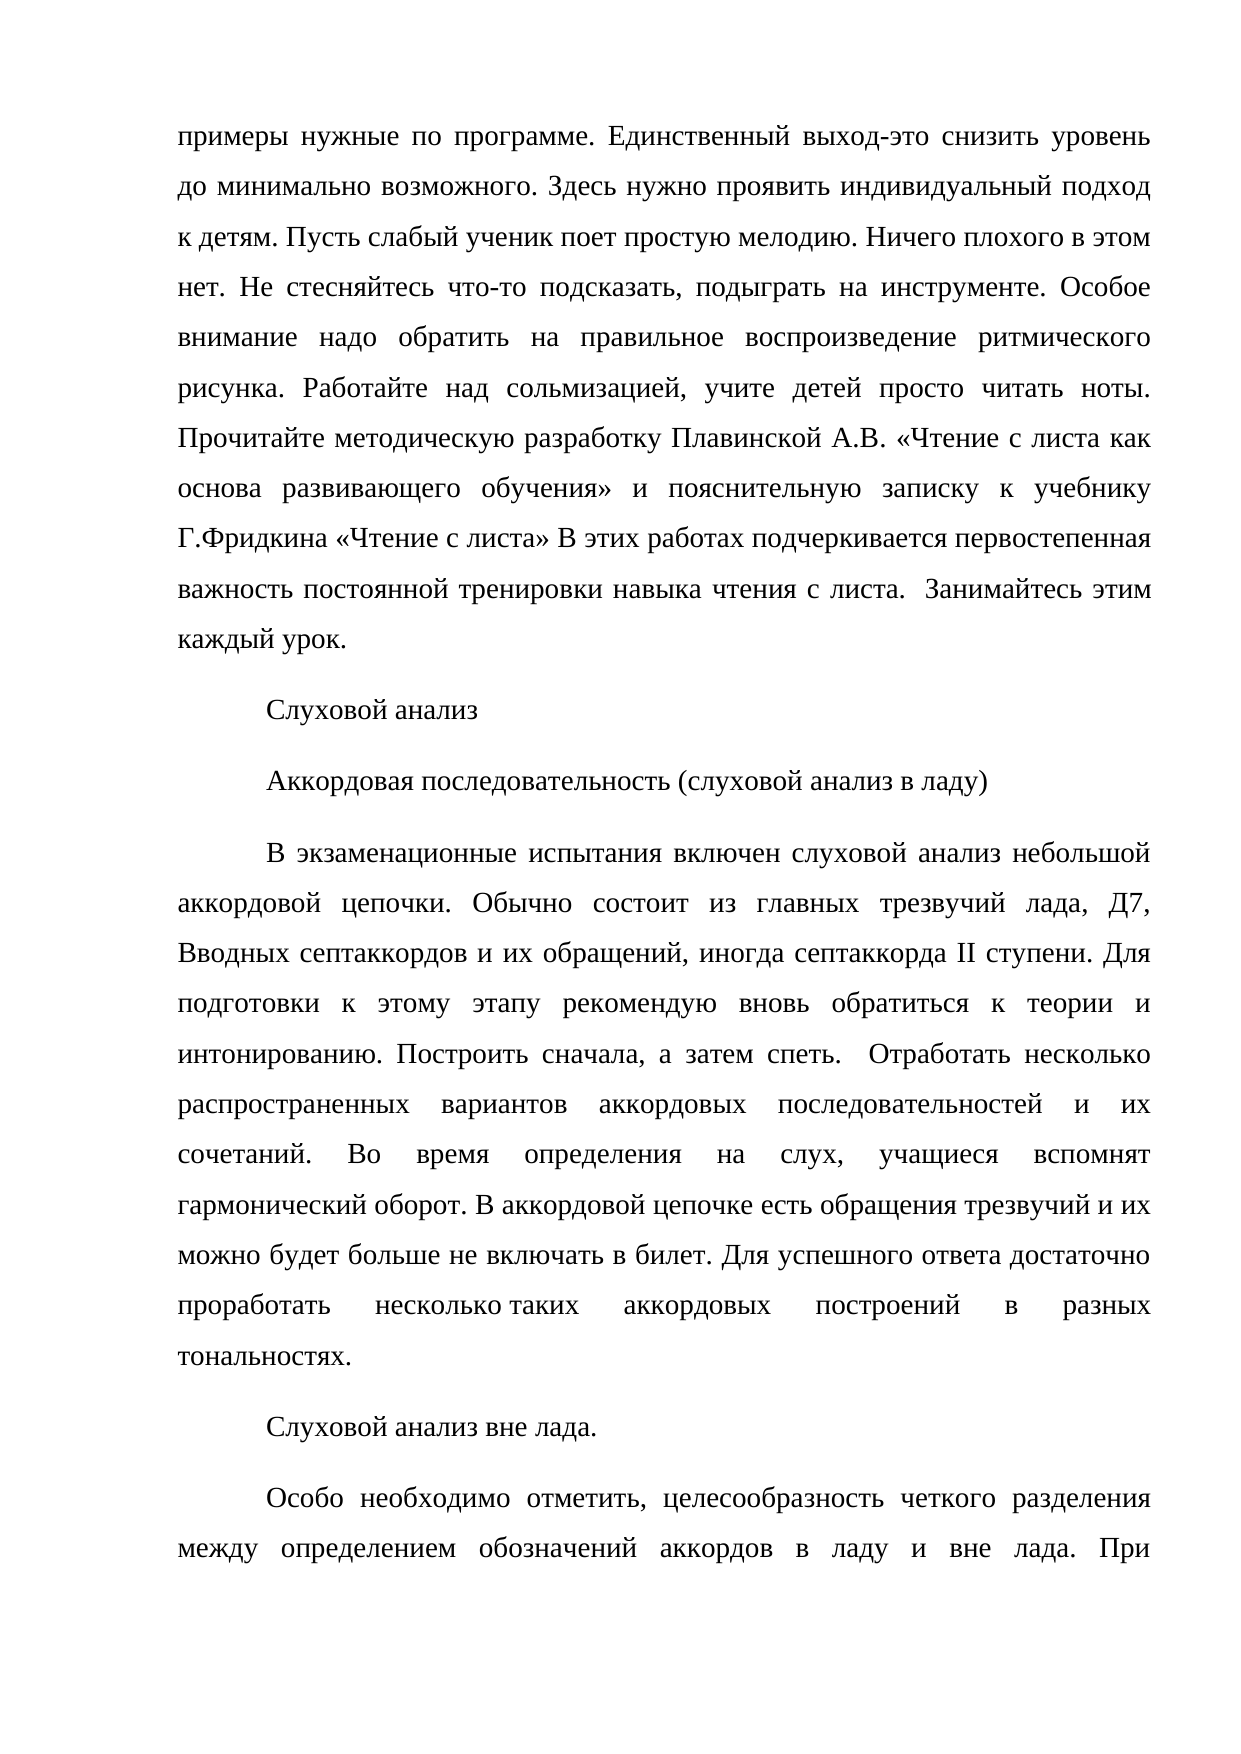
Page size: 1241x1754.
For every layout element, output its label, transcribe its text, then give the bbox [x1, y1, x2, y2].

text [177, 118, 1152, 655]
text Слуховой анализ вне лада. [177, 1409, 1152, 1442]
text Аккордовая последовательность (слуховой анализ в ладу) [177, 763, 1152, 797]
text В экзаменационные испытания включен слуховой анализ небольшой аккордовой цепочки. Обычно состоит из главных трезвучий лада, Д7, Вводных септаккордов и их обращений, иногда септаккорда II ступени. Для подготовки к этому этапу рекомендую вновь обратиться к теории и интонированию. Построить сначала, а затем спеть. Отработать несколько распространенных вариантов аккордовых последовательностей и их сочетаний. Во время определения на слух, учащиеся вспомнят гармонический оборот. В аккордовой цепочке есть обращения трезвучий и их можно будет больше не включать в билет. Для успешного ответа достаточно проработать несколько таких аккордовых построений в разных тональностях. [177, 835, 1152, 1371]
text Слуховой анализ [177, 692, 1152, 726]
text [177, 1480, 1152, 1564]
